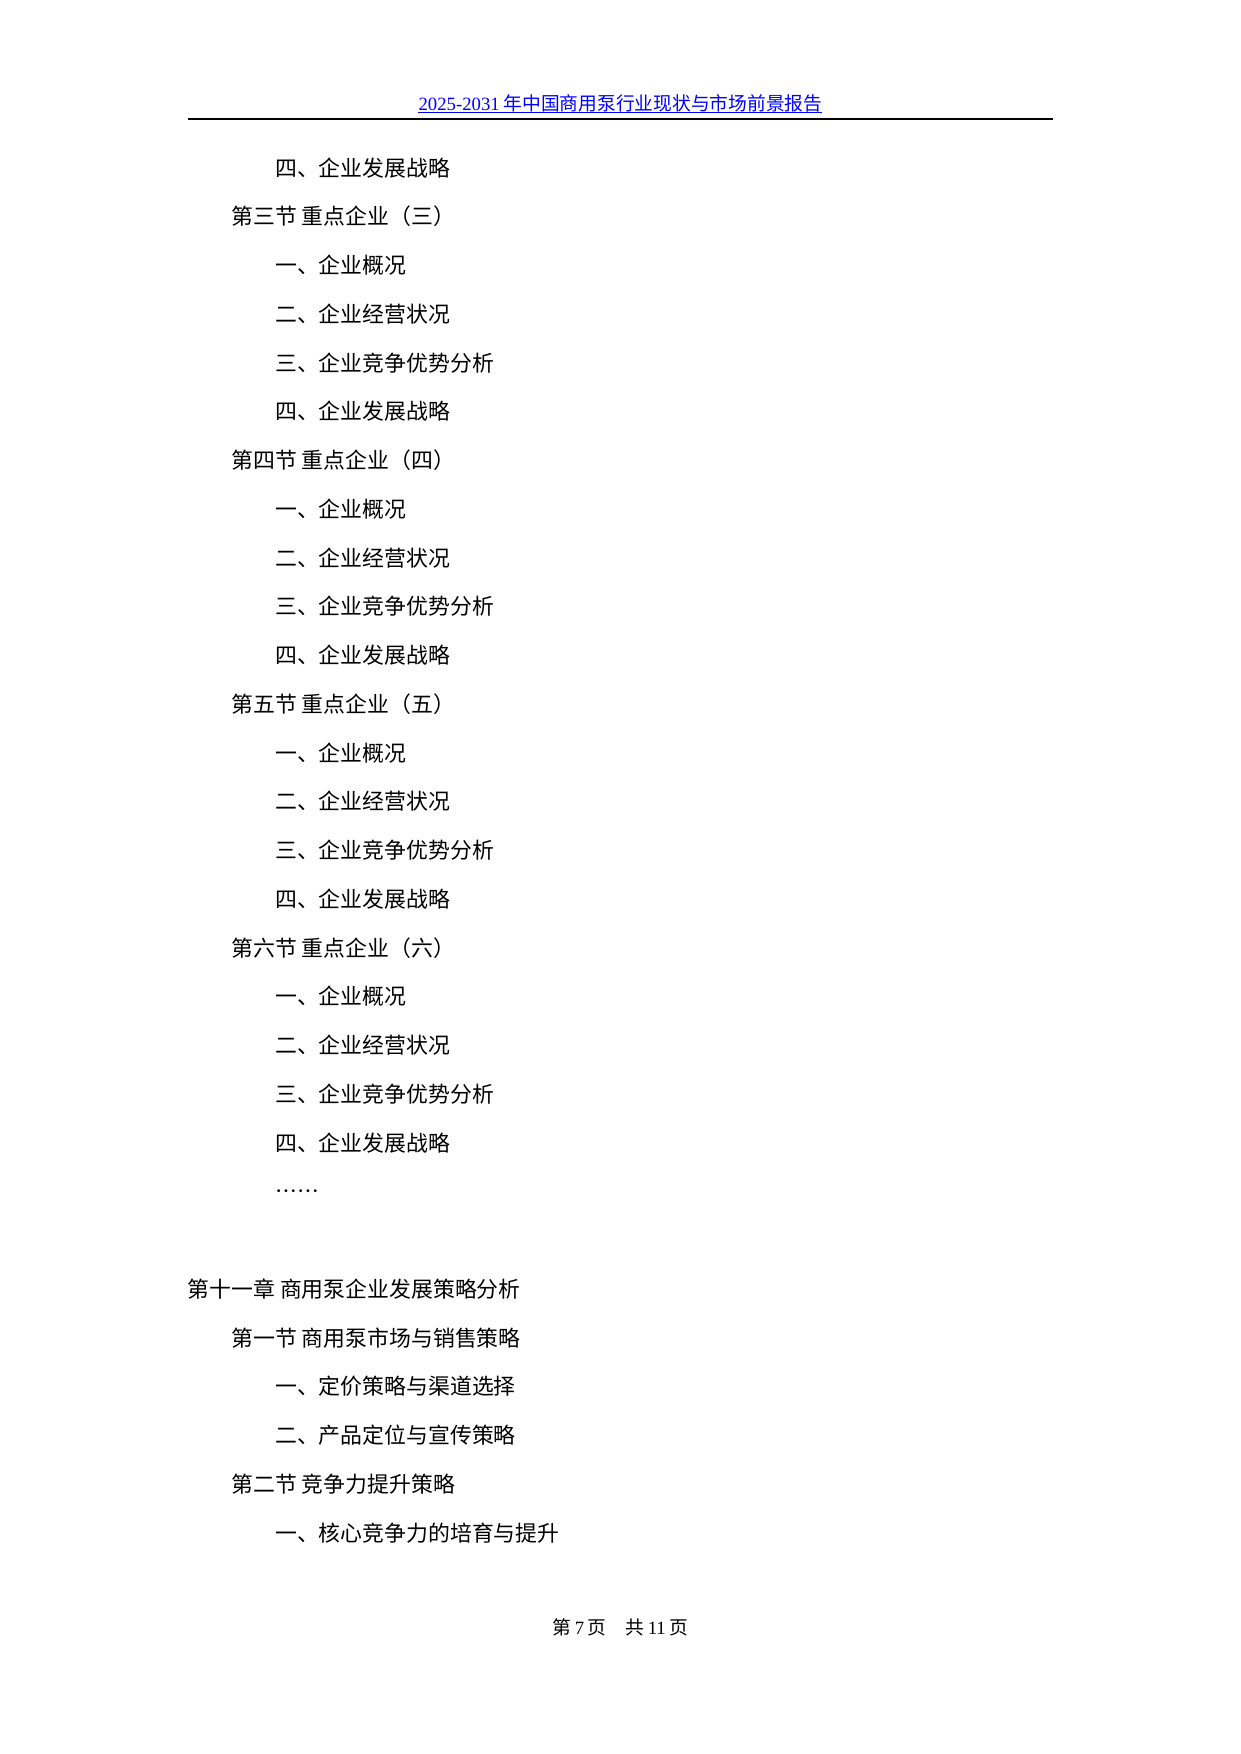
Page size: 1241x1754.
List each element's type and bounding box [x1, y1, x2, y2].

text [187, 150, 1053, 1548]
